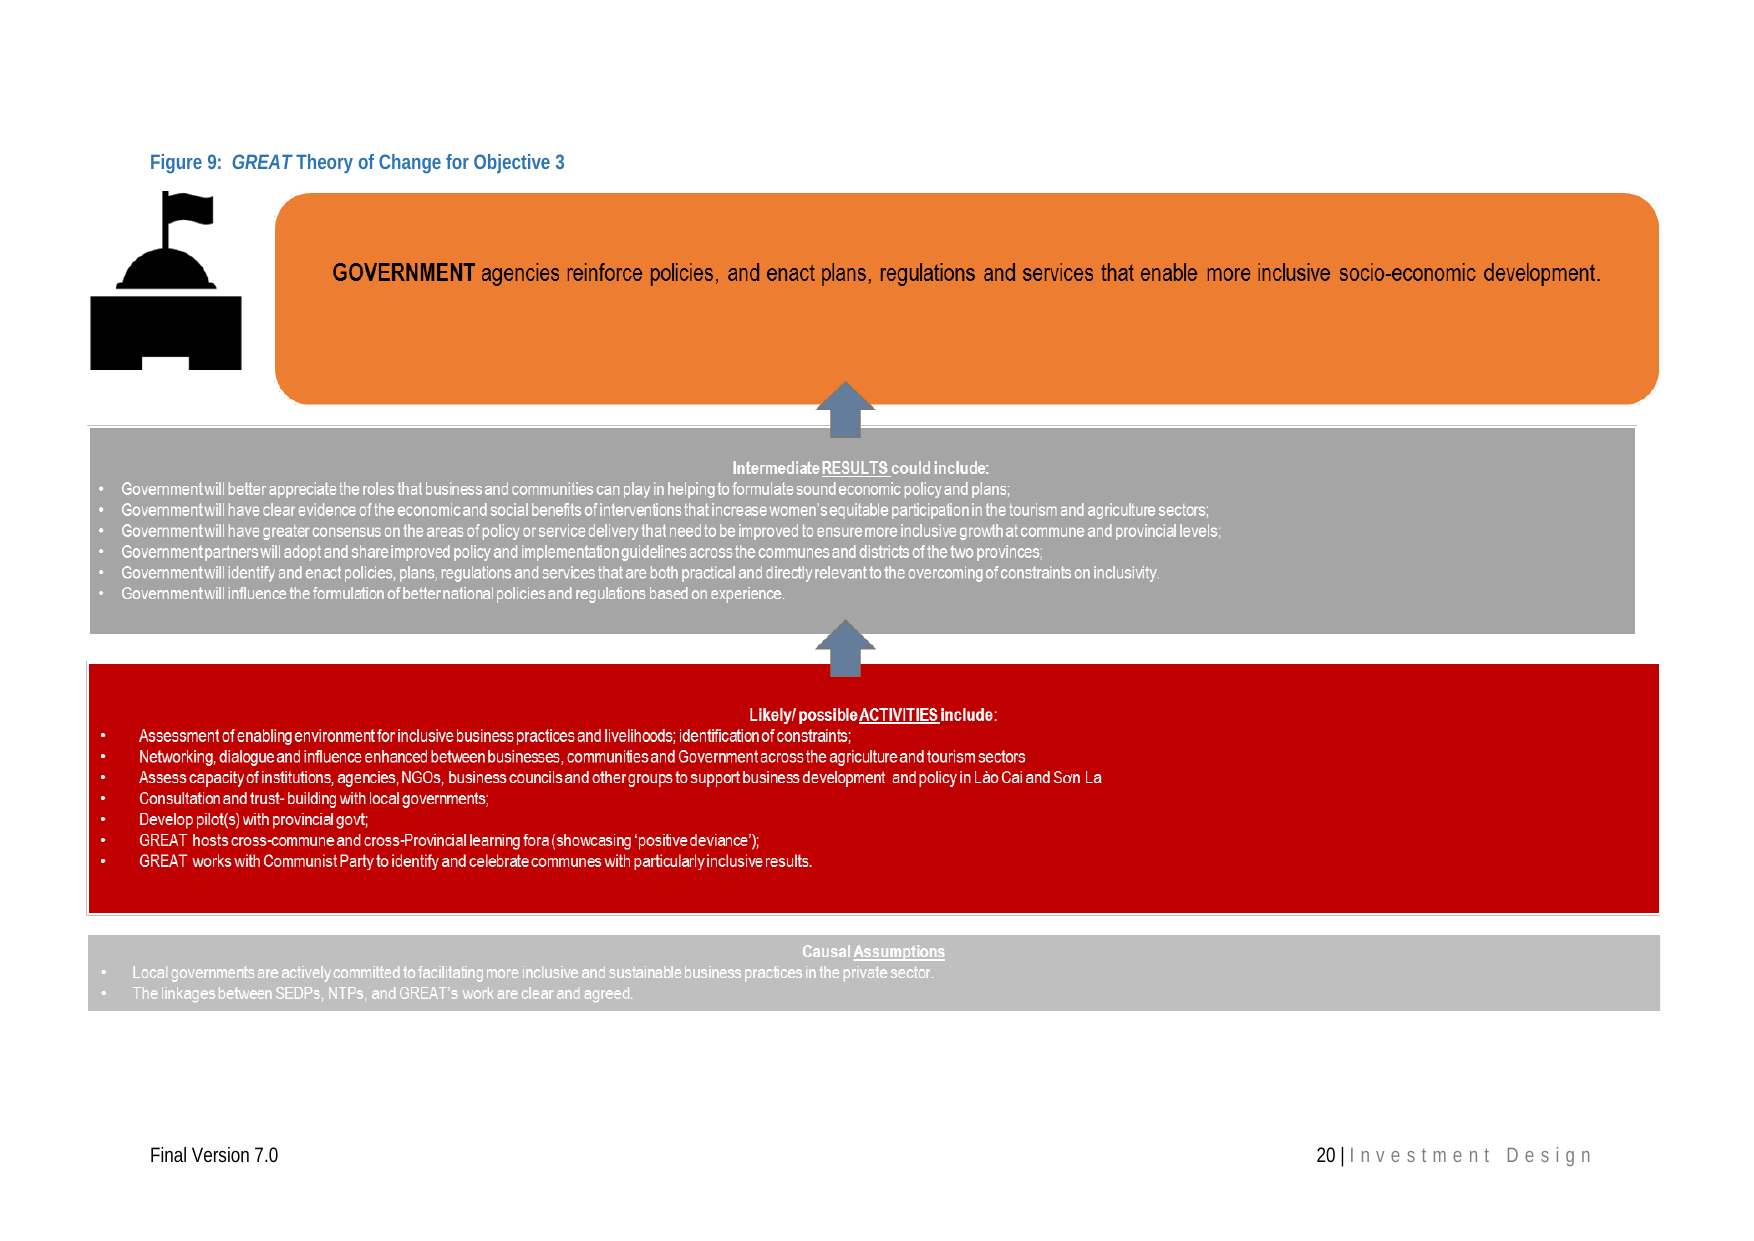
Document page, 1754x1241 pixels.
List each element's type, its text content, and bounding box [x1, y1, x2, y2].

picture [76, 190, 1661, 1013]
text Figure 9: GREAT Theory of Change for Objective 3 [150, 150, 1604, 174]
